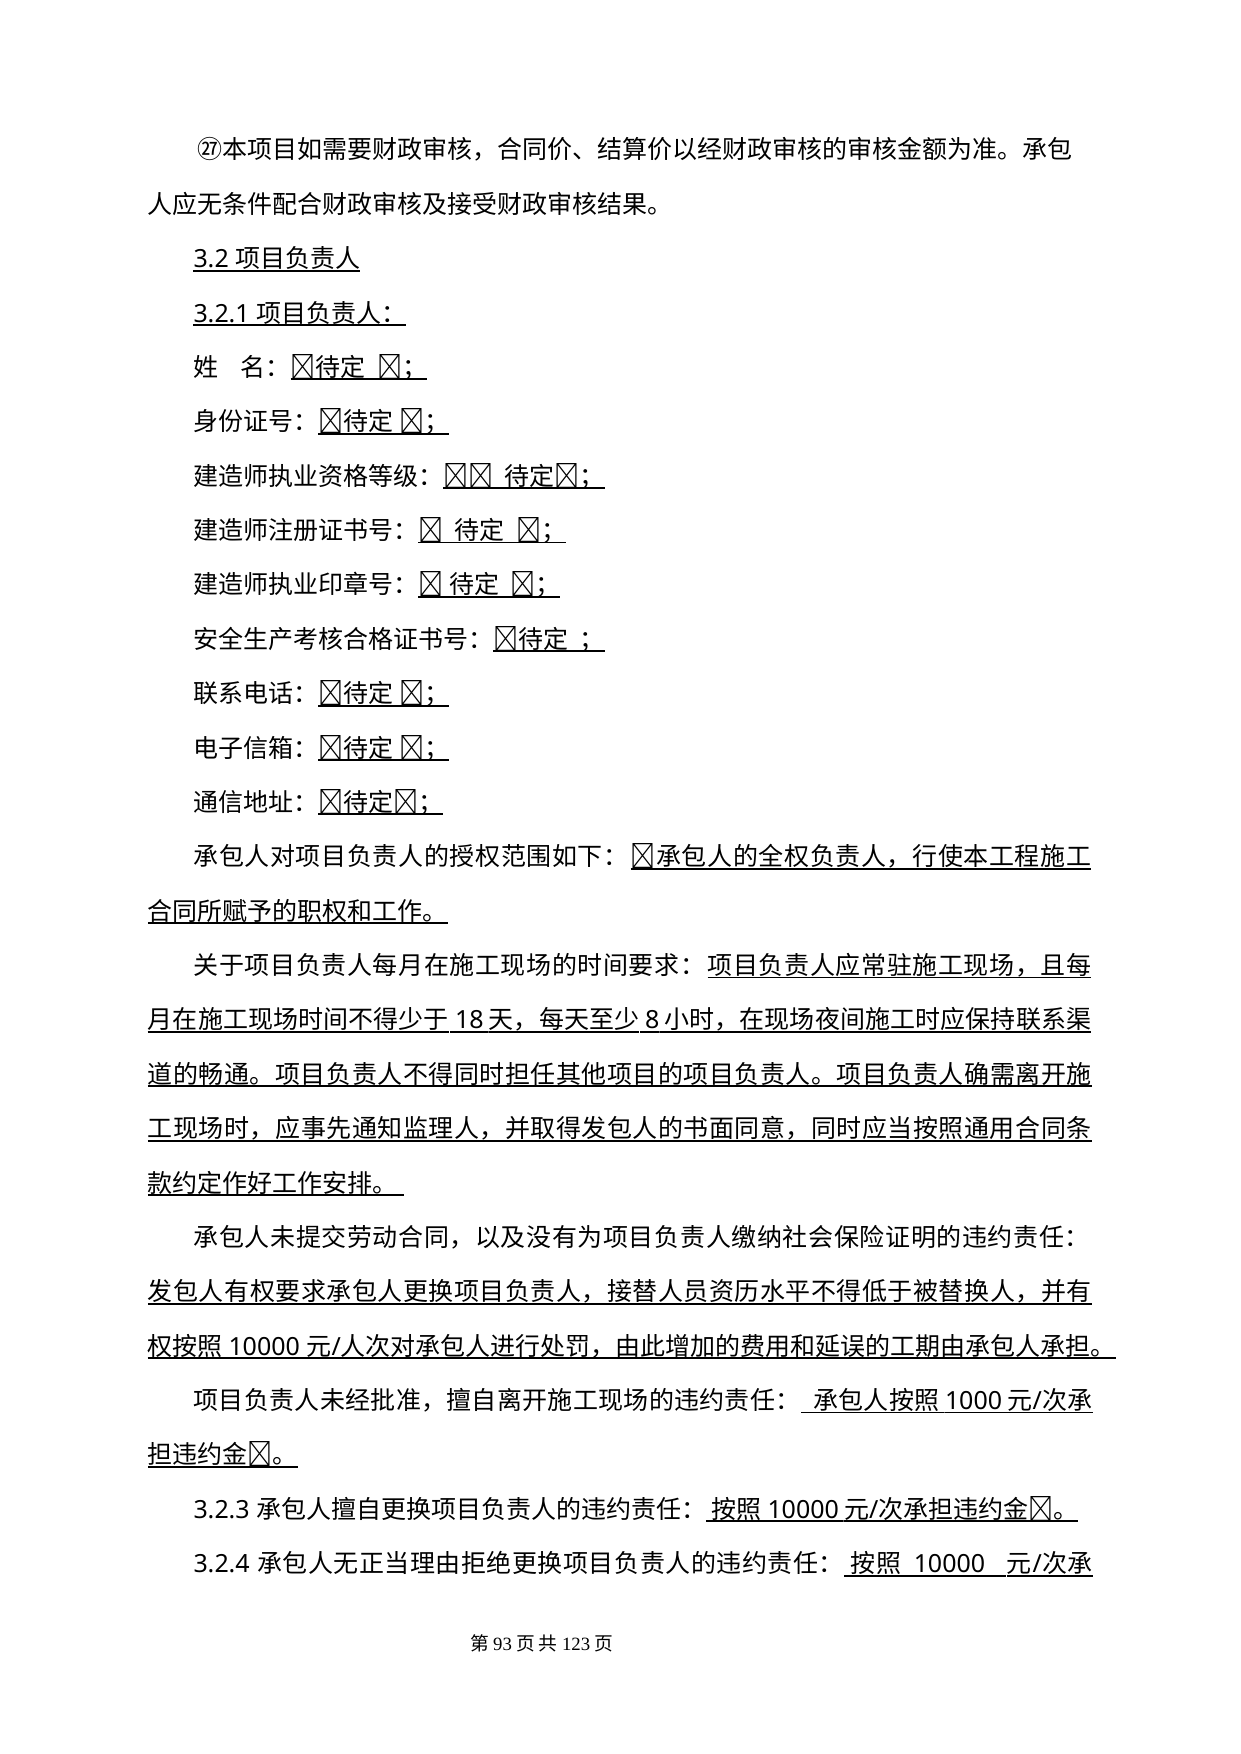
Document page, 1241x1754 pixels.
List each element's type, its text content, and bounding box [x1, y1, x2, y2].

text 关于项目负责人每月在施工现场的时间要求：项目负责人应常驻施工现场，且每月在施工现场时间不得少于18天，每天至少8小时，在现场夜间施工时应保持联系渠道的畅通。项目负责人不得同时担任其他项目的项目负责人。项目负责人确需离开施工现场时，应事先通知监理人，并取得发包人的书面同意，同时应当按照通用合同条款约定作好工作安排。 [148, 1087, 1092, 1140]
text 承包人对项目负责人的授权范围如下：承包人的全权负责人，行使本工程施工合同所赋予的职权和工作。 [148, 837, 1092, 927]
text 3.2.1 项目负责人： [148, 293, 1092, 329]
text 项目负责人未经批准，擅自离开施工现场的违约责任： 承包人按照1000元/次承担违约金。 [148, 1381, 1092, 1471]
text 承包人未提交劳动合同，以及没有为项目负责人缴纳社会保险证明的违约责任：发包人有权要求承包人更换项目负责人，接替人员资历水平不得低于被替换人，并有权按照 10000 元/人次对承包人进行处罚，由此增加的费用和延误的工期由承包人承担。 [148, 1305, 1092, 1357]
text 身份证号：待定 ； [148, 402, 1092, 438]
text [148, 1544, 1092, 1580]
text 安全生产考核合格证书号：待定 ； [148, 619, 1092, 656]
text 建造师注册证书号： 待定 ； [148, 511, 1092, 547]
text 姓 名：待定 ； [148, 347, 1092, 384]
text 3.2.3 承包人擅自更换项目负责人的违约责任： 按照 10000元/次承担违约金。 [148, 1489, 1092, 1526]
text 联系电话：待定 ； [148, 674, 1092, 710]
text 通信地址：待定； [148, 782, 1092, 819]
text 关于项目负责人每月在施工现场的时间要求：项目负责人应常驻施工现场，且每月在施工现场时间不得少于18天，每天至少8小时，在现场夜间施工时应保持联系渠道的畅通。项目负责人不得同时担任其他项目的项目负责人。项目负责人确需离开施工现场时，应事先通知监理人，并取得发包人的书面同意，同时应当按照通用合同条款约定作好工作安排。 [148, 1142, 1092, 1199]
text 建造师执业资格等级： 待定； [148, 456, 1092, 492]
text 承包人未提交劳动合同，以及没有为项目负责人缴纳社会保险证明的违约责任：发包人有权要求承包人更换项目负责人，接替人员资历水平不得低于被替换人，并有权按照 10000 元/人次对承包人进行处罚，由此增加的费用和延误的工期由承包人承担。 [148, 1217, 1092, 1303]
text 电子信箱：待定 ； [148, 728, 1092, 764]
text 建造师执业印章号： 待定 ； [148, 565, 1092, 601]
text ㉗本项目如需要财政审核，合同价、结算价以经财政审核的审核金额为准。承包人应无条件配合财政审核及接受财政审核结果。 [148, 130, 1092, 221]
text 3.2 项目负责人 [148, 239, 1092, 275]
text 关于项目负责人每月在施工现场的时间要求：项目负责人应常驻施工现场，且每月在施工现场时间不得少于18天，每天至少8小时，在现场夜间施工时应保持联系渠道的畅通。项目负责人不得同时担任其他项目的项目负责人。项目负责人确需离开施工现场时，应事先通知监理人，并取得发包人的书面同意，同时应当按照通用合同条款约定作好工作安排。 [148, 946, 1092, 1085]
